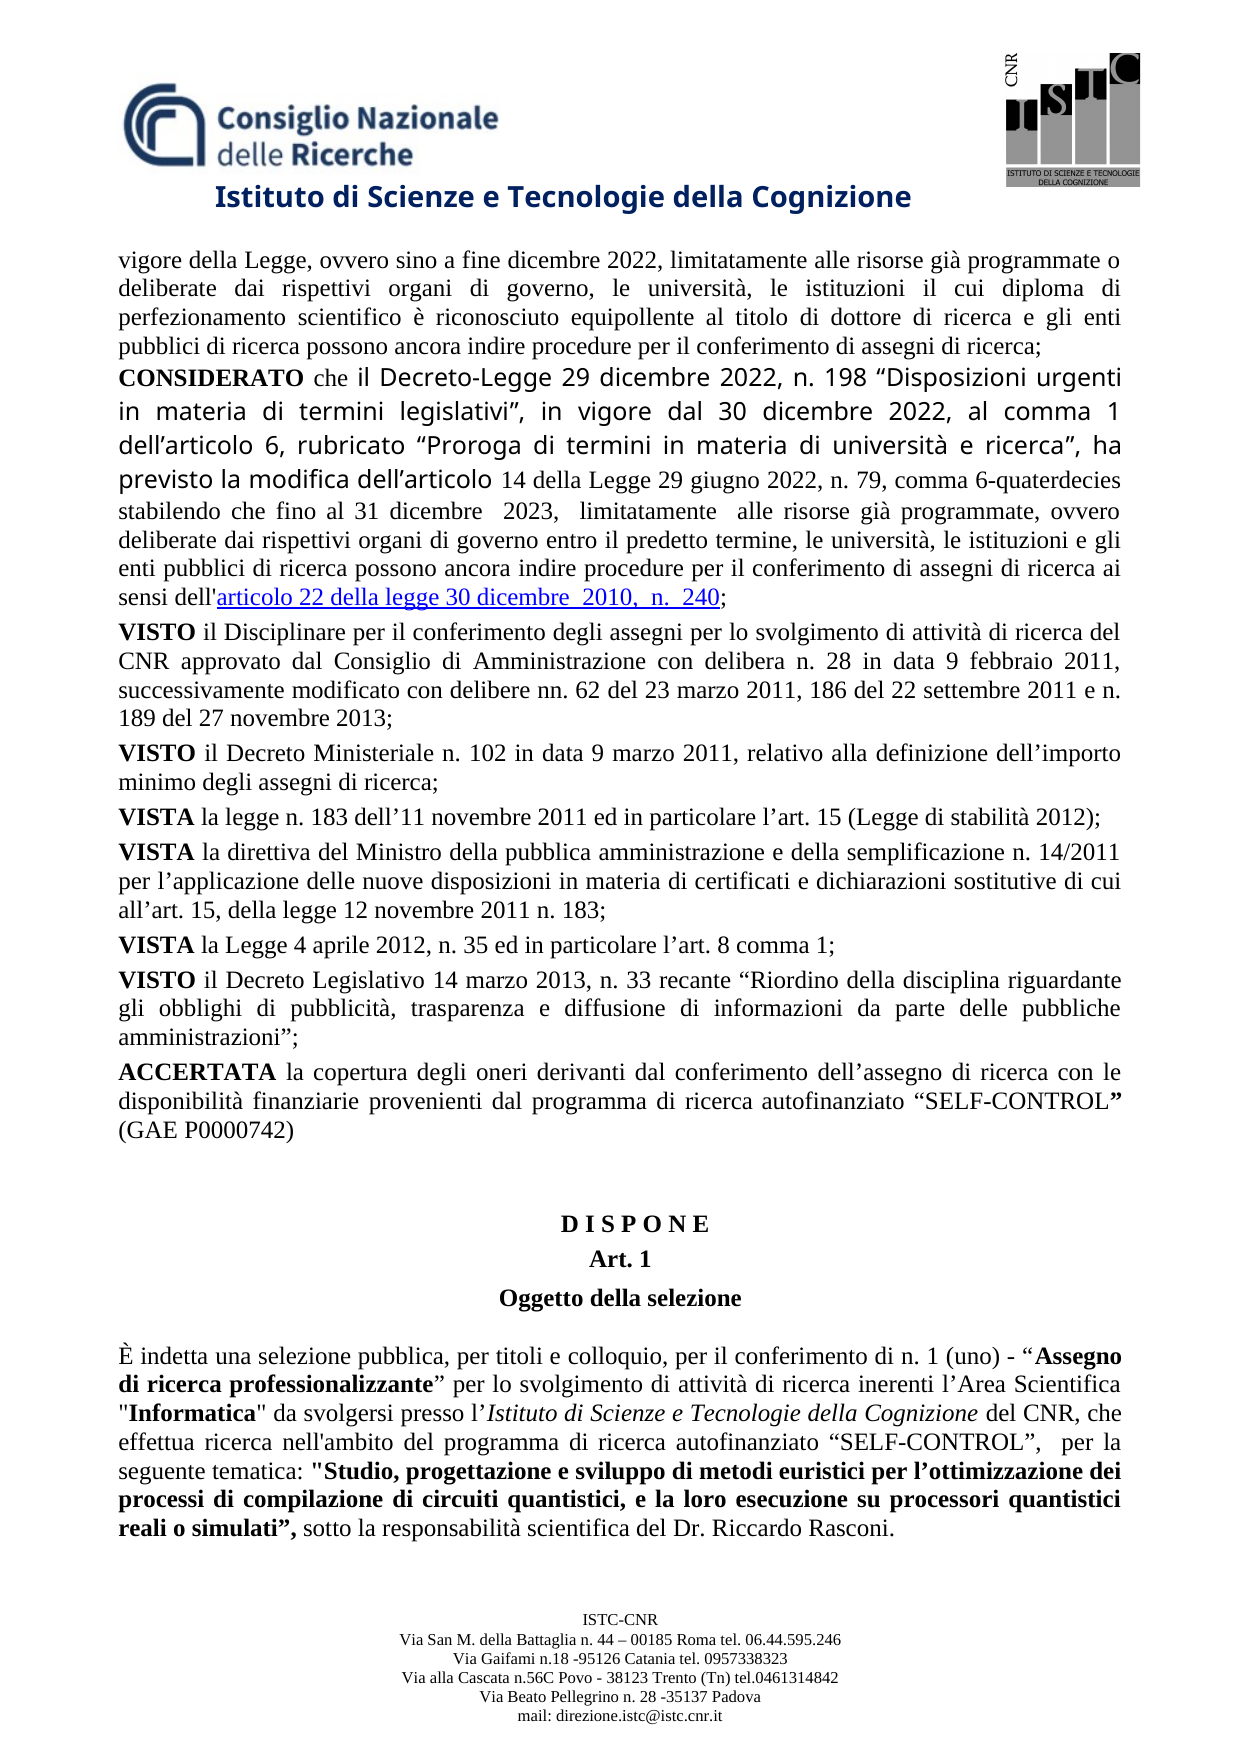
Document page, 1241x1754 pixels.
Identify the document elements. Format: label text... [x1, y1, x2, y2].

text VISTO il Decreto Legislativo 14 marzo 2013, n. 33 recante “Riordino della disciplina riguardante gli obblighi di pubblicità, trasparenza e diffusione di informazioni da parte delle pubbliche amministrazioni”; [118, 965, 1122, 1051]
text ACCERTATA la copertura degli oneri derivanti dal conferimento dell’assegno di ricerca con le disponibilità finanziarie provenienti dal programma di ricerca autofinanziato “SELF-CONTROL” (GAE P0000742) [118, 1057, 1122, 1143]
text VISTO il Decreto Ministeriale n. 102 in data 9 marzo 2011, relativo alla definizione dell’importo minimo degli assegni di ricerca; [118, 738, 1122, 796]
text CONSIDERATO che il Decreto-Legge 29 dicembre 2022, n. 198 “Disposizioni urgenti in materia di termini legislativi”, in vigore dal 30 dicembre 2022, al comma 1 dell’articolo 6, rubricato “Proroga di termini in materia di università e ricerca”, ha previsto la modifica dell’articolo 14 della Legge 29 giugno 2022, n. 79, comma 6-quaterdecies stabilendo che fino al 31 dicembre 2023, limitatamente alle risorse già programmate, ovvero deliberate dai rispettivi organi di governo entro il predetto termine, le università, le istituzioni e gli enti pubblici di ricerca possono ancora indire procedure per il conferimento di assegni di ricerca ai sensi dell'articolo 22 della legge 30 dicembre 2010, n. 240; [118, 360, 1122, 611]
text Art. 1 [118, 1244, 1122, 1273]
text VISTA la legge n. 183 dell’11 novembre 2011 ed in particolare l’art. 15 (Legge di stabilità 2012); [118, 802, 1122, 831]
text VISTO il Disciplinare per il conferimento degli assegni per lo svolgimento di attività di ricerca del CNR approvato dal Consiglio di Amministrazione con delibera n. 28 in data 9 febbraio 2011, successivamente modificato con delibere nn. 62 del 23 marzo 2011, 186 del 22 settembre 2011 e n. 189 del 27 novembre 2013; [118, 617, 1122, 732]
text D I S P O N E [487, 1209, 1122, 1238]
picture [118, 73, 504, 177]
text VISTA la direttiva del Ministro della pubblica amministrazione e della semplificazione n. 14/2011 per l’applicazione delle nuove disposizioni in materia di certificati e dichiarazioni sostitutive di cui all’art. 15, della legge 12 novembre 2011 n. 183; [118, 837, 1122, 923]
text È indetta una selezione pubblica, per titoli e colloquio, per il conferimento di n. 1 (uno) - “Assegno di ricerca professionalizzante” per lo svolgimento di attività di ricerca inerenti l’Area Scientifica "Informatica" da svolgersi presso l’Istituto di Scienze e Tecnologie della Cognizione del CNR, che effettua ricerca nell'ambito del programma di ricerca autofinanziato “SELF-CONTROL”, per la seguente tematica: "Studio, progettazione e sviluppo di metodi euristici per l’ottimizzazione dei processi di compilazione di circuiti quantistici, e la loro esecuzione su processori quantistici reali o simulati”, sotto la responsabilità scientifica del Dr. Riccardo Rasconi. [118, 1341, 1122, 1542]
text VISTA la Legge 4 aprile 2012, n. 35 ed in particolare l’art. 8 comma 1; [118, 930, 1122, 958]
picture [1001, 53, 1141, 187]
text Oggetto della selezione [118, 1283, 1122, 1312]
